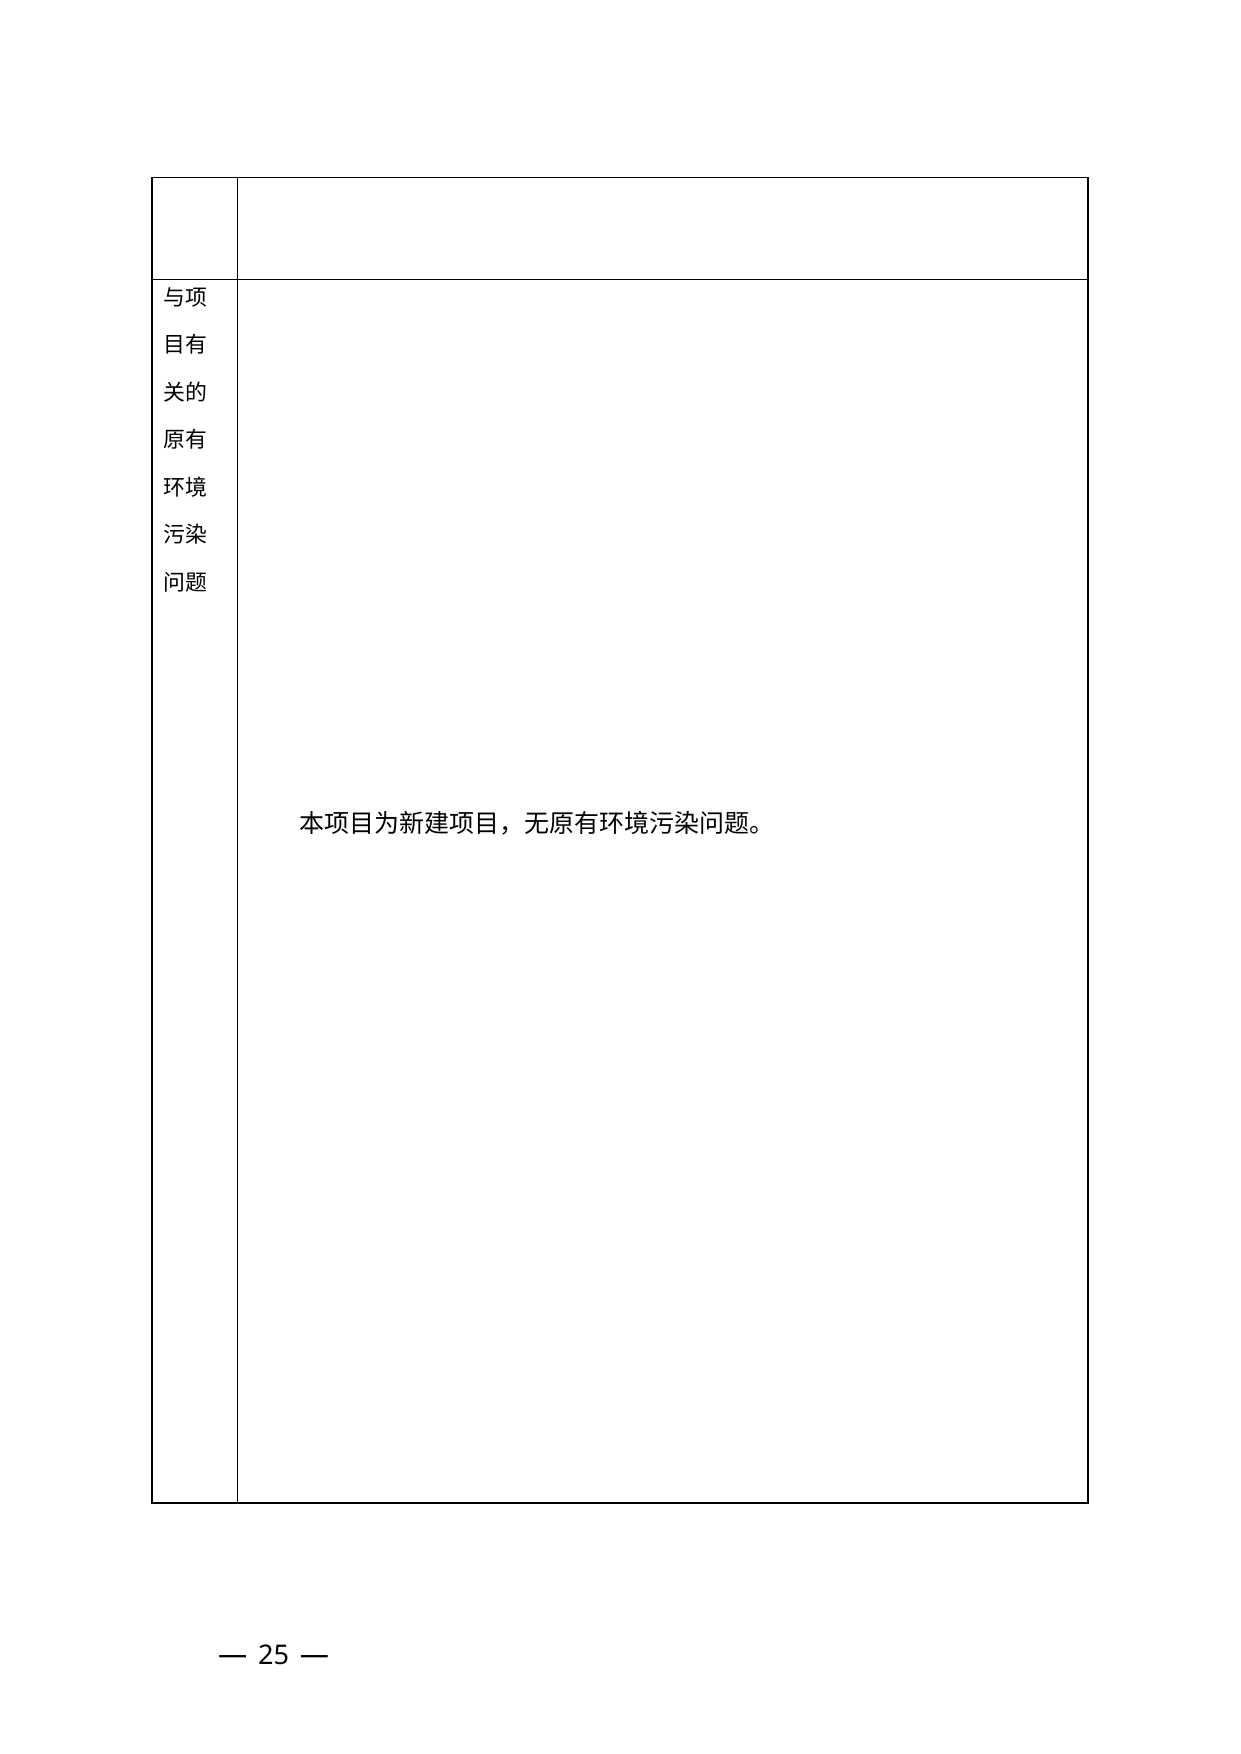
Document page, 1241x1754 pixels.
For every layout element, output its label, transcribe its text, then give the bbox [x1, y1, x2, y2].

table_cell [153, 178, 237, 279]
table_cell 本项目为新建项目，无原有环境污染问题。 [238, 280, 1087, 1502]
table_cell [238, 178, 1087, 279]
table_cell 与项目有关的原有环境污染问题 [153, 280, 237, 1502]
